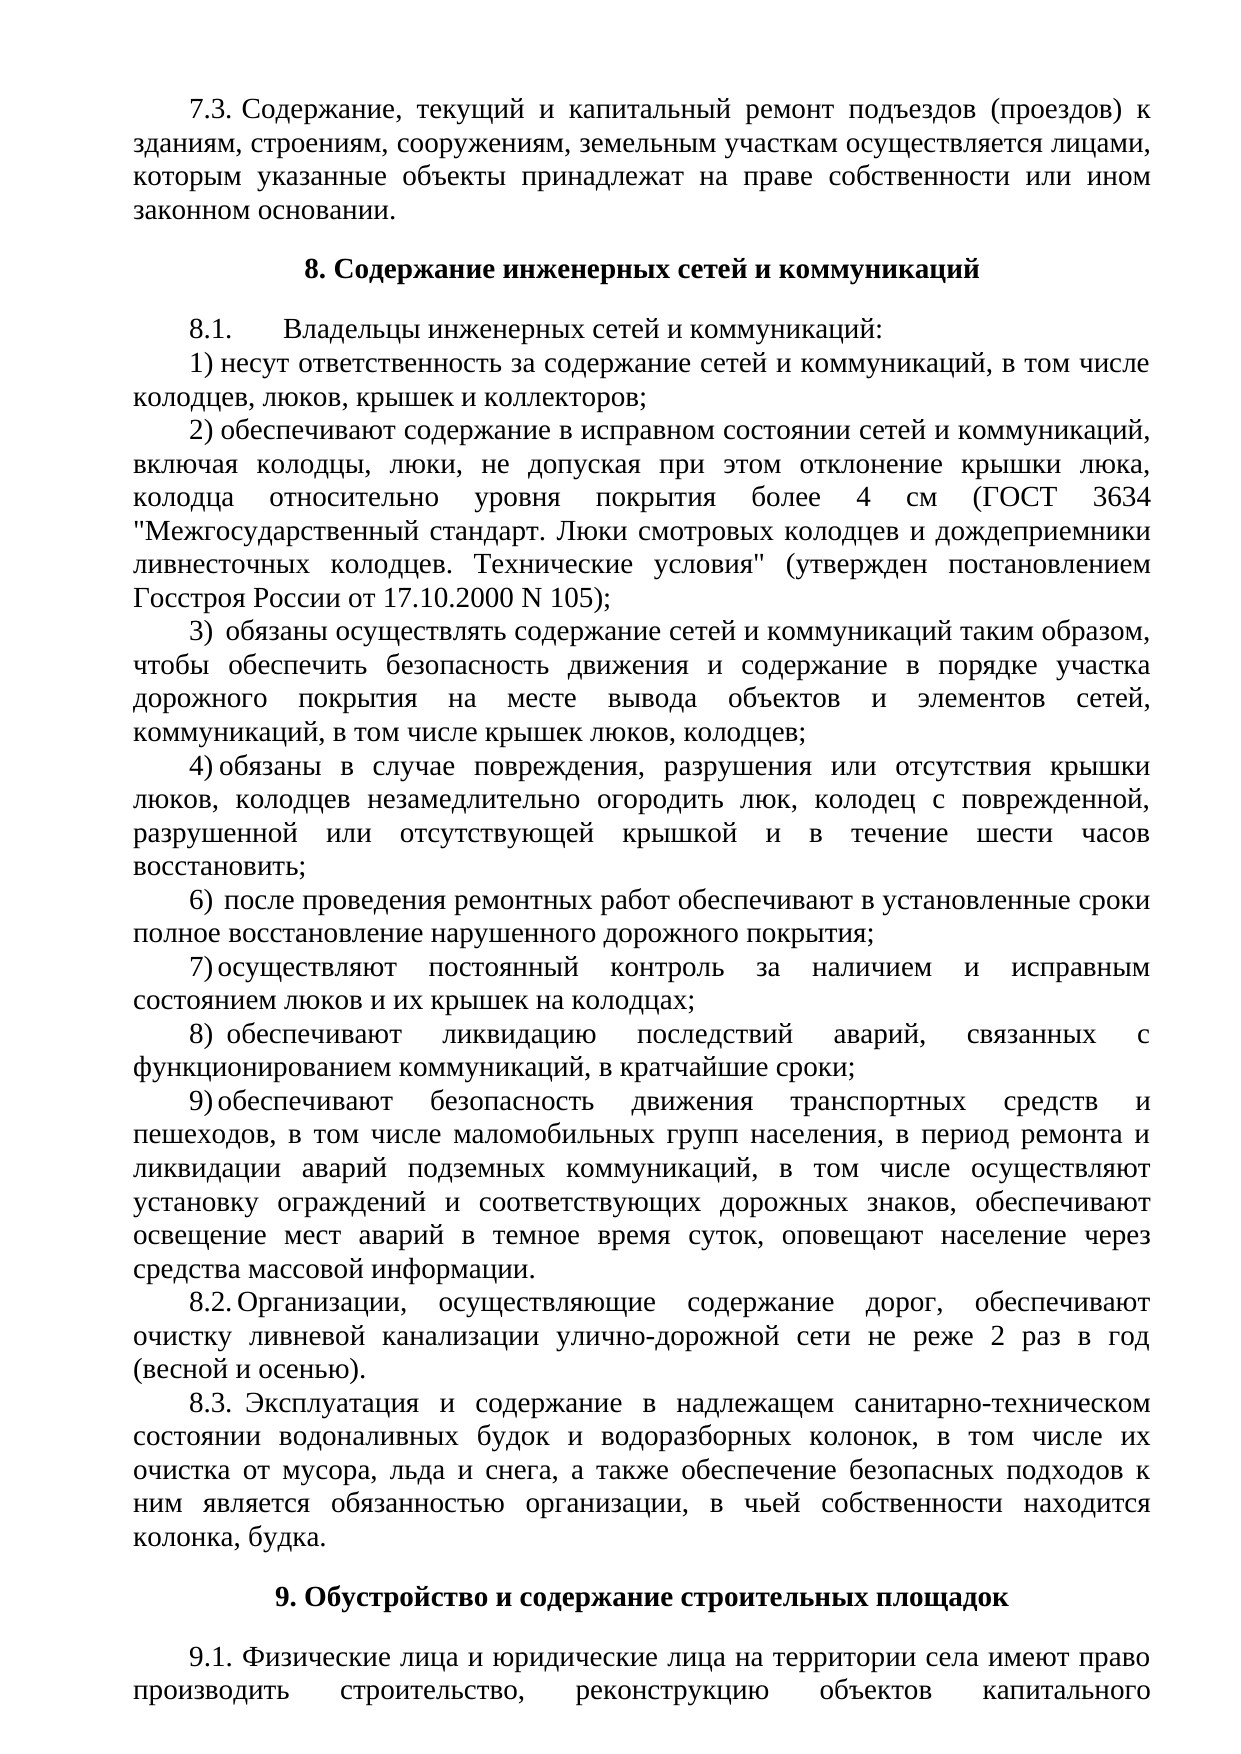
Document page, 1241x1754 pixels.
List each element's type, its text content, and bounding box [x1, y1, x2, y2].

text 8.3. Эксплуатация и содержание в надлежащем санитарно-техническом состоянии водоналивных будок и водоразборных колонок, в том числе их очистка от мусора, льда и снега, а также обеспечение безопасных подходов к ним является обязанностью организации, в чьей собственности находится колонка, будка. [133, 1385, 1152, 1553]
text 7.3. Содержание, текущий и капитальный ремонт подъездов (проездов) к зданиям, строениям, сооружениям, земельным участкам осуществляется лицами, которым указанные объекты принадлежат на праве собственности или ином законном основании. [133, 91, 1152, 226]
text 4) обязаны в случае повреждения, разрушения или отсутствия крышки люков, колодцев незамедлительно огородить люк, колодец с поврежденной, разрушенной или отсутствующей крышкой и в течение шести часов восстановить; [133, 748, 1151, 882]
text 8) обеспечивают ликвидацию последствий аварий, связанных с функционированием коммуникаций, в кратчайшие сроки; [133, 1016, 1151, 1083]
text 3) обязаны осуществлять содержание сетей и коммуникаций таким образом, чтобы обеспечить безопасность движения и содержание в порядке участка дорожного покрытия на месте вывода объектов и элементов сетей, коммуникаций, в том числе крышек люков, колодцев; [133, 613, 1151, 748]
text 8. Содержание инженерных сетей и коммуникаций [133, 252, 1151, 285]
text 7) осуществляют постоянный контроль за наличием и исправным состоянием люков и их крышек на колодцах; [133, 949, 1151, 1016]
text 9. Обустройство и содержание строительных площадок [133, 1579, 1151, 1612]
list обеспечивают содержание в исправном состоянии сетей и коммуникаций, включая колодцы, люки, не допуская при этом отклонение крышки люка, колодца относительно уровня покрытия более 4 см (ГОСТ 3634 "Межгосударственный стандарт. Люки смотровых колодцев и дождеприемники ливнесточных колодцев. Технические условия" (утвержден постановлением Госстроя России от 17.10.2000 N 105); [133, 412, 1152, 613]
list несут ответственность за содержание сетей и коммуникаций, в том числе колодцев, люков, крышек и коллекторов; [133, 345, 1151, 412]
text 8.2. Организации, осуществляющие содержание дорог, обеспечивают очистку ливневой канализации улично-дорожной сети не реже 2 раз в год (весной и осенью). [133, 1284, 1151, 1385]
text 9) обеспечивают безопасность движения транспортных средств и пешеходов, в том числе маломобильных групп населения, в период ремонта и ликвидации аварий подземных коммуникаций, в том числе осуществляют установку ограждений и соответствующих дорожных знаков, обеспечивают освещение мест аварий в темное время суток, оповещают население через средства массовой информации. [133, 1083, 1152, 1284]
text 8.1. Владельцы инженерных сетей и коммуникаций: [189, 312, 1152, 345]
text 6) после проведения ремонтных работ обеспечивают в установленные сроки полное восстановление нарушенного дорожного покрытия; [133, 882, 1151, 949]
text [133, 1639, 1152, 1706]
